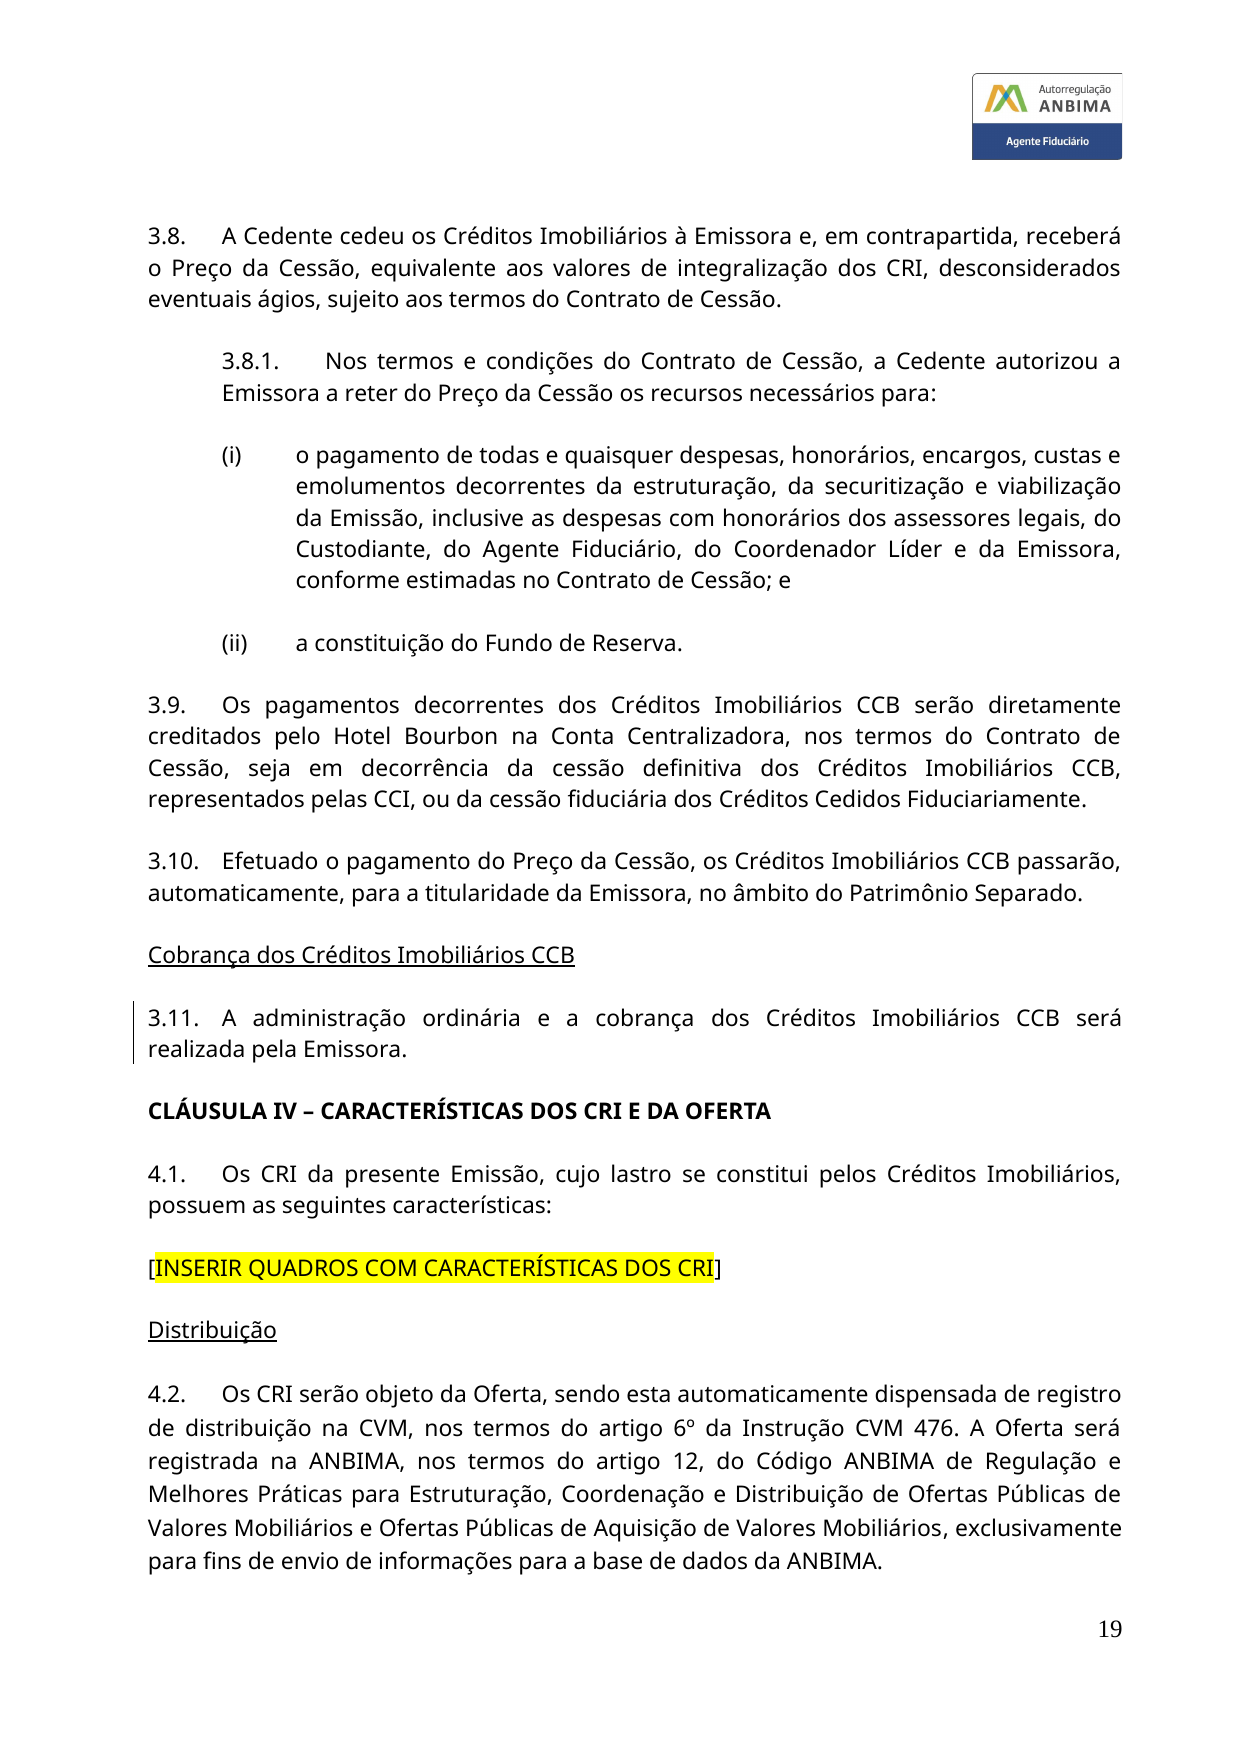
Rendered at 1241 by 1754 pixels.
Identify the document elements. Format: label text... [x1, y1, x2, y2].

subtitle CLÁUSULA IV – CARACTERÍSTICAS DOS CRI E DA OFERTA [148, 1095, 1122, 1126]
list A administração ordinária e a cobrança dos Créditos Imobiliários CCB será realizada pela Emissora. [148, 1001, 1122, 1063]
list Os pagamentos decorrentes dos Créditos Imobiliários CCB serão diretamente creditados pelo Hotel Bourbon na Conta Centralizadora, nos termos do Contrato de Cessão, seja em decorrência da cessão definitiva dos Créditos Imobiliários CCB, representados pelas CCI, ou da cessão fiduciária dos Créditos Cedidos Fiduciariamente. [148, 688, 1122, 813]
list a constituição do Fundo de Reserva. [222, 626, 1122, 657]
list Distribuição [148, 1313, 1122, 1345]
list Os CRI da presente Emissão, cujo lastro se constitui pelos Créditos Imobiliários, possuem as seguintes características: [148, 1157, 1122, 1220]
list A Cedente cedeu os Créditos Imobiliários à Emissora e, em contrapartida, receberá o Preço da Cessão, equivalente aos valores de integralização dos CRI, desconsiderados eventuais ágios, sujeito aos termos do Contrato de Cessão. [148, 220, 1122, 313]
text [INSERIR QUADROS COM CARACTERÍSTICAS DOS CRI] [148, 1251, 1122, 1282]
list Os CRI serão objeto da Oferta, sendo esta automaticamente dispensada de registro de distribuição na CVM, nos termos do artigo 6º da Instrução CVM 476. A Oferta será registrada na ANBIMA, nos termos do artigo 12, do Código ANBIMA de Regulação e Melhores Práticas para Estruturação, Coordenação e Distribuição de Ofertas Públicas de Valores Mobiliários e Ofertas Públicas de Aquisição de Valores Mobiliários, exclusivamente para fins de envio de informações para a base de dados da ANBIMA. [148, 1376, 1122, 1576]
text Cobrança dos Créditos Imobiliários CCB [148, 938, 1122, 970]
list Efetuado o pagamento do Preço da Cessão, os Créditos Imobiliários CCB passarão, automaticamente, para a titularidade da Emissora, no âmbito do Patrimônio Separado. [148, 845, 1122, 907]
list 3.8.1. Nos termos e condições do Contrato de Cessão, a Cedente autorizou a Emissora a reter do Preço da Cessão os recursos necessários para: [222, 345, 1122, 407]
list o pagamento de todas e quaisquer despesas, honorários, encargos, custas e emolumentos decorrentes da estruturação, da securitização e viabilização da Emissão, inclusive as despesas com honorários dos assessores legais, do Custodiante, do Agente Fiduciário, do Coordenador Líder e da Emissora, conforme estimadas no Contrato de Cessão; e [222, 438, 1122, 595]
picture [972, 73, 1123, 160]
